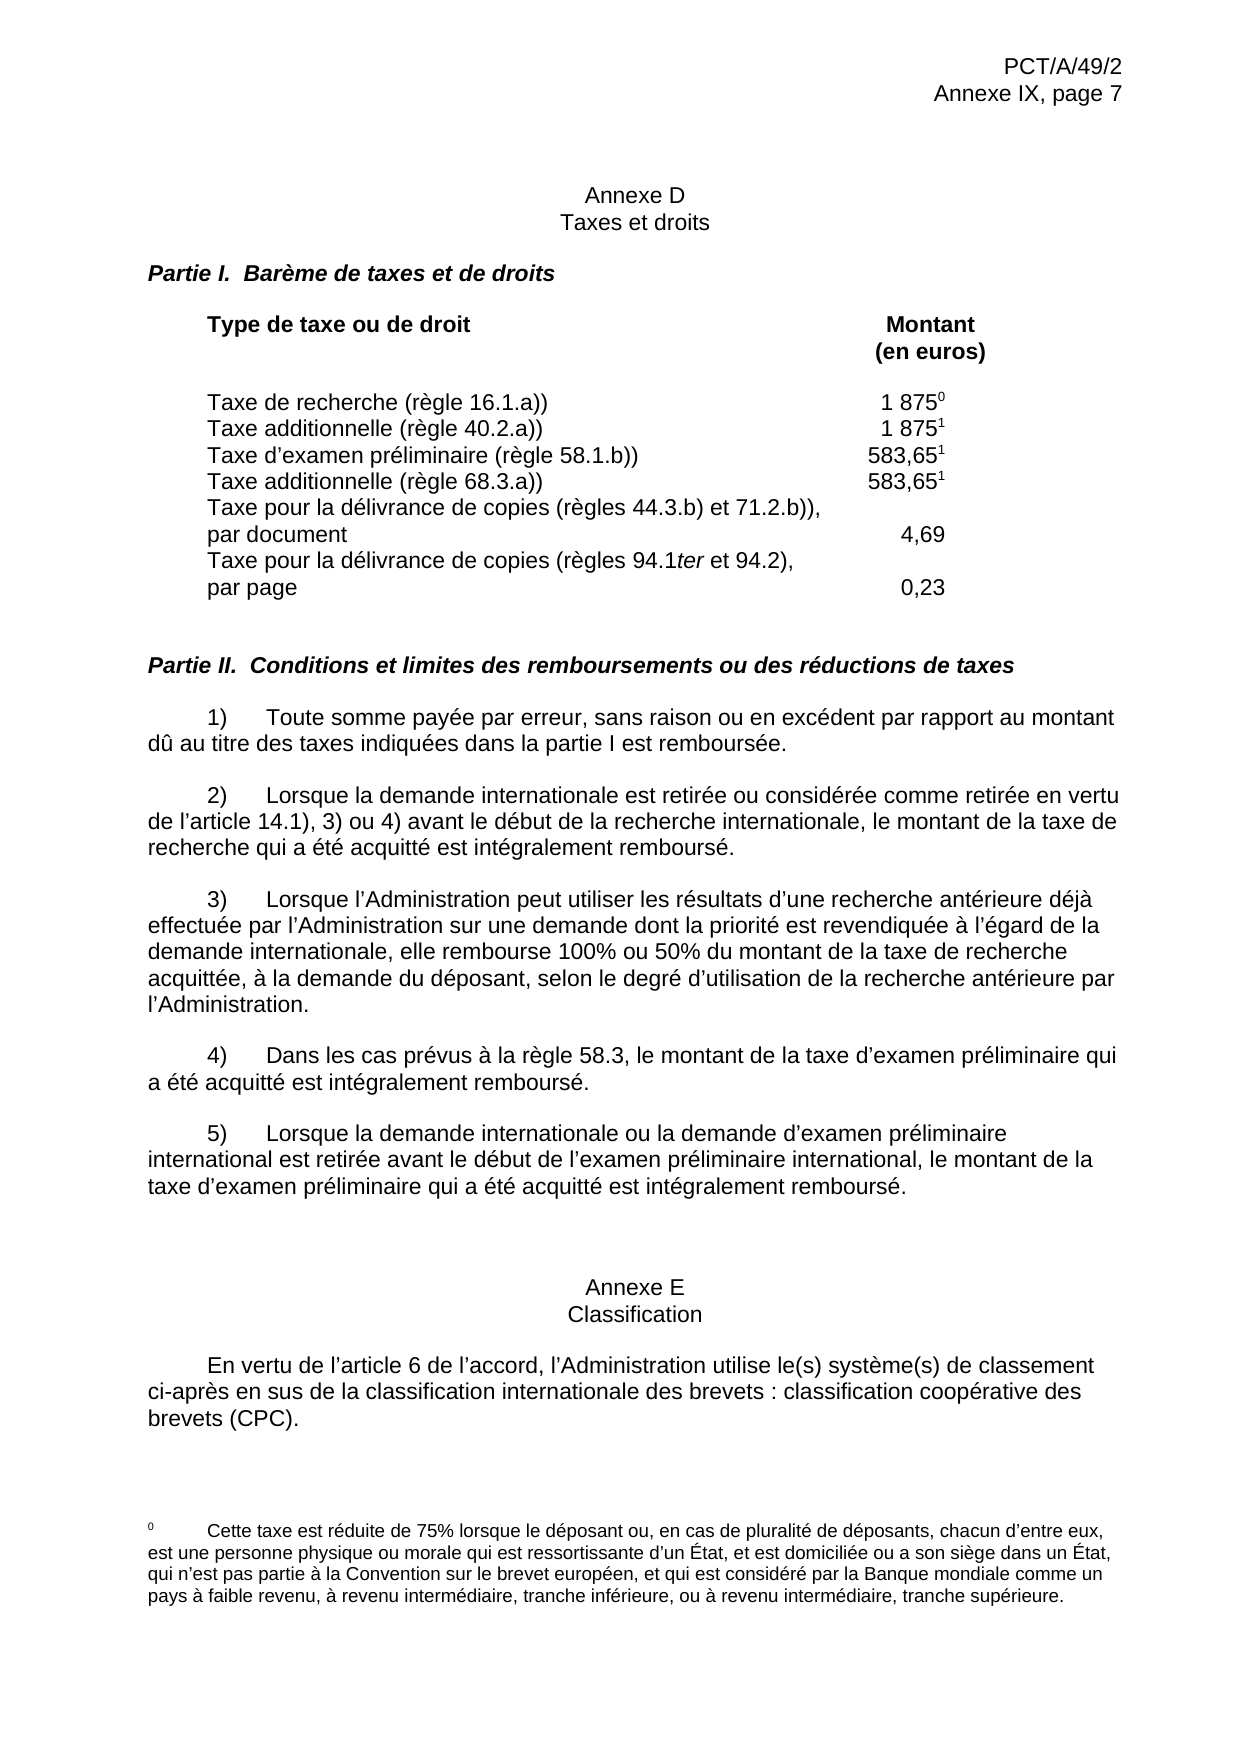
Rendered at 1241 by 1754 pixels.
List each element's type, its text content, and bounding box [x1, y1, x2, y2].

subtitle Annexe E Classification [148, 1274, 1122, 1327]
subtitle Partie I. Barème de taxes et de droits [148, 260, 1122, 286]
text 2) Lorsque la demande internationale est retirée ou considérée comme retirée en vertu de l’article 14.1), 3) ou 4) avant le début de la recherche internationale, le montant de la taxe de recherche qui a été acquitté est intégralement remboursé. [148, 782, 1122, 861]
text 5) Lorsque la demande internationale ou la demande d’examen préliminaire international est retirée avant le début de l’examen préliminaire international, le montant de la taxe d’examen préliminaire qui a été acquitté est intégralement remboursé. [148, 1120, 1122, 1199]
subtitle Annexe D Taxes et droits [148, 182, 1122, 235]
list Taxe de recherche (règle 16.1.a)) 1 875 [207, 389, 1122, 415]
subtitle Partie II. Conditions et limites des remboursements ou des réductions de taxes [148, 652, 1122, 679]
subtitle Type de taxe ou de droit Montant (en euros) [207, 311, 1122, 364]
list Taxe additionnelle (règle 68.3.a)) 583,651 [207, 468, 1122, 494]
list Taxe pour la délivrance de copies (règles 94.1ter et 94.2), par page 0,23 [207, 547, 1122, 600]
text 3) Lorsque l’Administration peut utiliser les résultats d’une recherche antérieure déjà effectuée par l’Administration sur une demande dont la priorité est revendiquée à l’égard de la demande internationale, elle rembourse 100% ou 50% du montant de la taxe de recherche acquittée, à la demande du déposant, selon le degré d’utilisation de la recherche antérieure par l’Administration. [148, 886, 1122, 1017]
list Taxe additionnelle (règle 40.2.a)) 1 8751 [207, 415, 1122, 442]
text En vertu de l’article 6 de l’accord, l’Administration utilise le(s) système(s) de classement ci-après en sus de la classification internationale des brevets : classification coopérative des brevets (CPC). [148, 1352, 1122, 1431]
text 4) Dans les cas prévus à la règle 58.3, le montant de la taxe d’examen préliminaire qui a été acquitté est intégralement remboursé. [148, 1042, 1122, 1095]
list Taxe d’examen préliminaire (règle 58.1.b)) 583,651 [207, 442, 1122, 468]
text 1) Toute somme payée par erreur, sans raison ou en excédent par rapport au montant dû au titre des taxes indiquées dans la partie I est remboursée. [148, 704, 1122, 757]
list Taxe pour la délivrance de copies (règles 44.3.b) et 71.2.b)), par document 4,69 [207, 494, 1122, 547]
